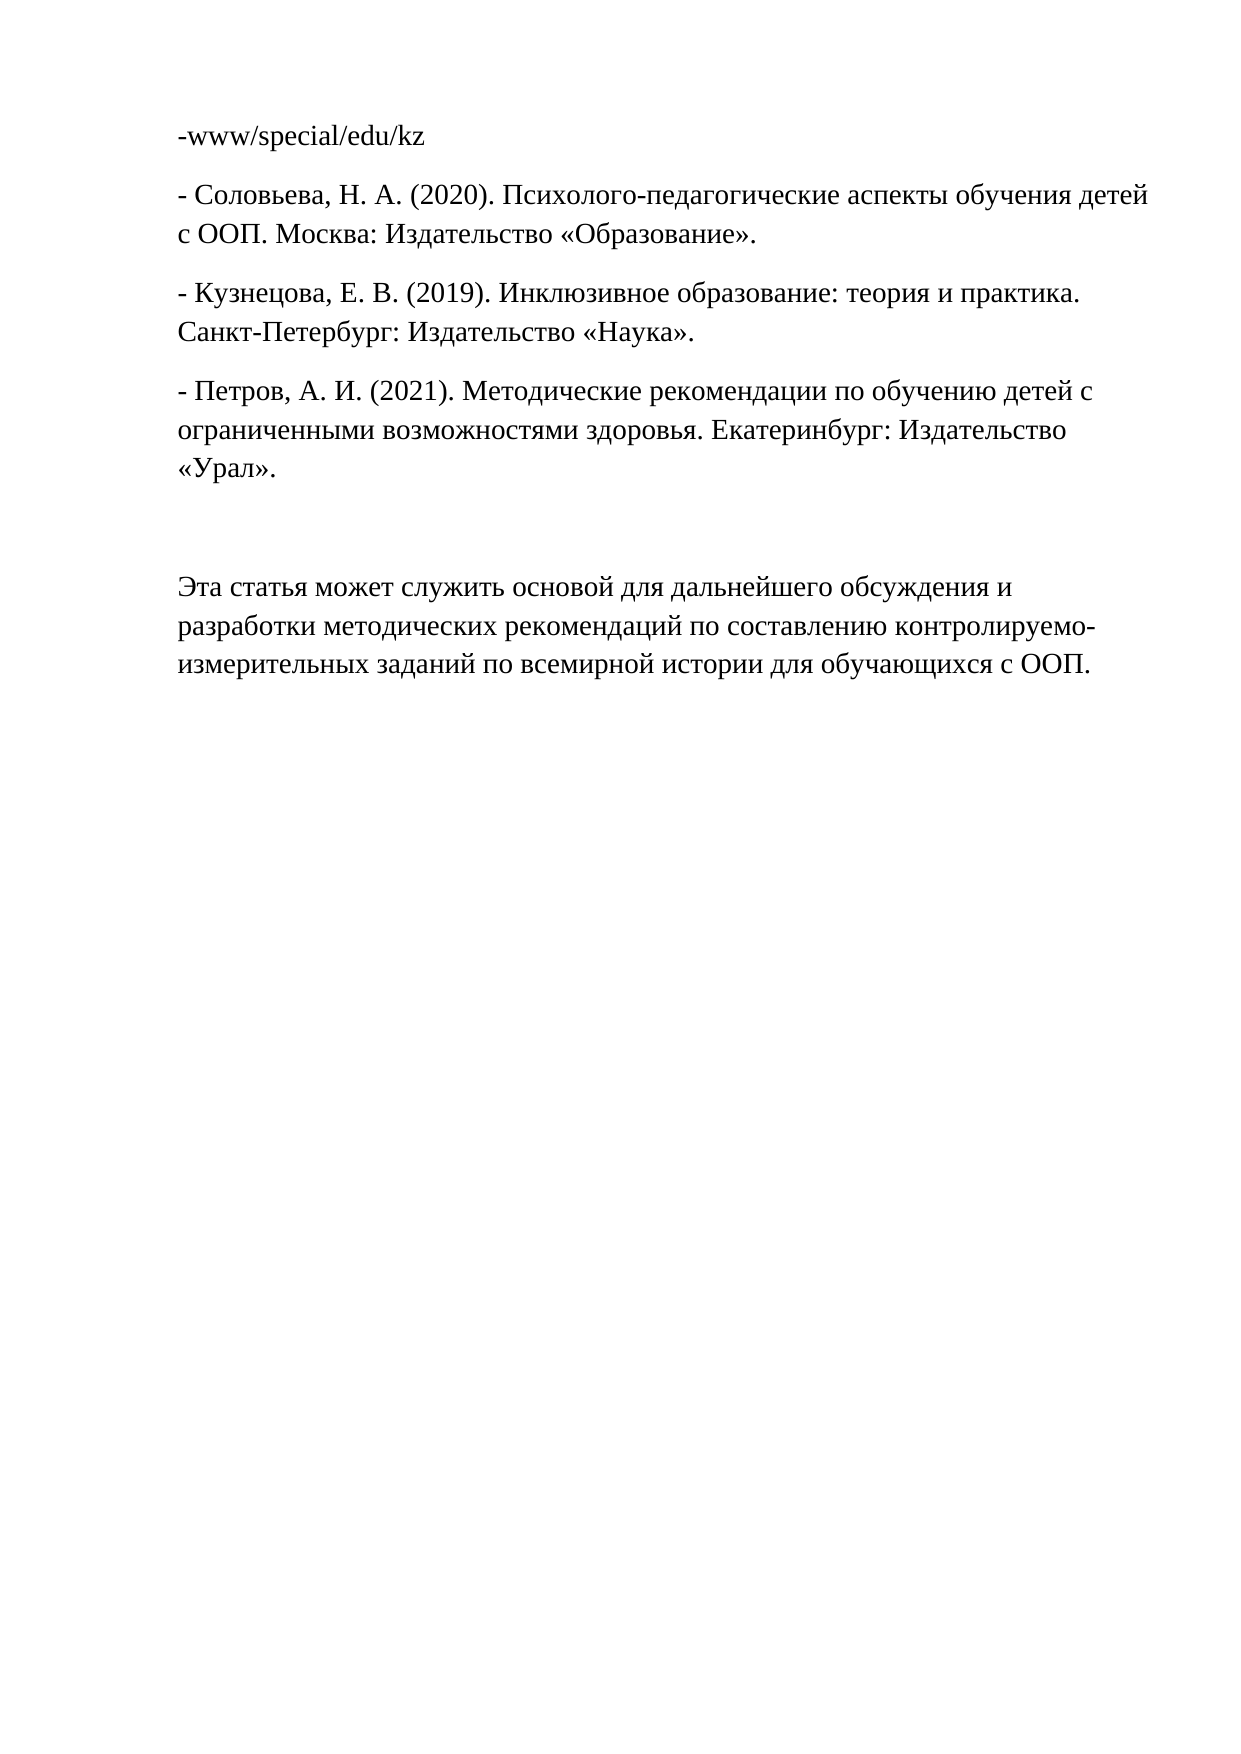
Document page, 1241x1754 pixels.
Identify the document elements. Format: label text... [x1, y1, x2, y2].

text - Кузнецова, Е. В. (2019). Инклюзивное образование: теория и практика. Санкт-Петербург: Издательство «Наука». [177, 275, 1152, 347]
text Эта статья может служить основой для дальнейшего обсуждения и разработки методических рекомендаций по составлению контролируемо-измерительных заданий по всемирной истории для обучающихся с ООП. [177, 569, 1152, 680]
text - Петров, А. И. (2021). Методические рекомендации по обучению детей с ограниченными возможностями здоровья. Екатеринбург: Издательство «Урал». [177, 373, 1152, 484]
text - Соловьева, Н. А. (2020). Психолого-педагогические аспекты обучения детей с ООП. Москва: Издательство «Образование». [177, 177, 1152, 249]
text -www/special/edu/kz [177, 118, 1152, 152]
